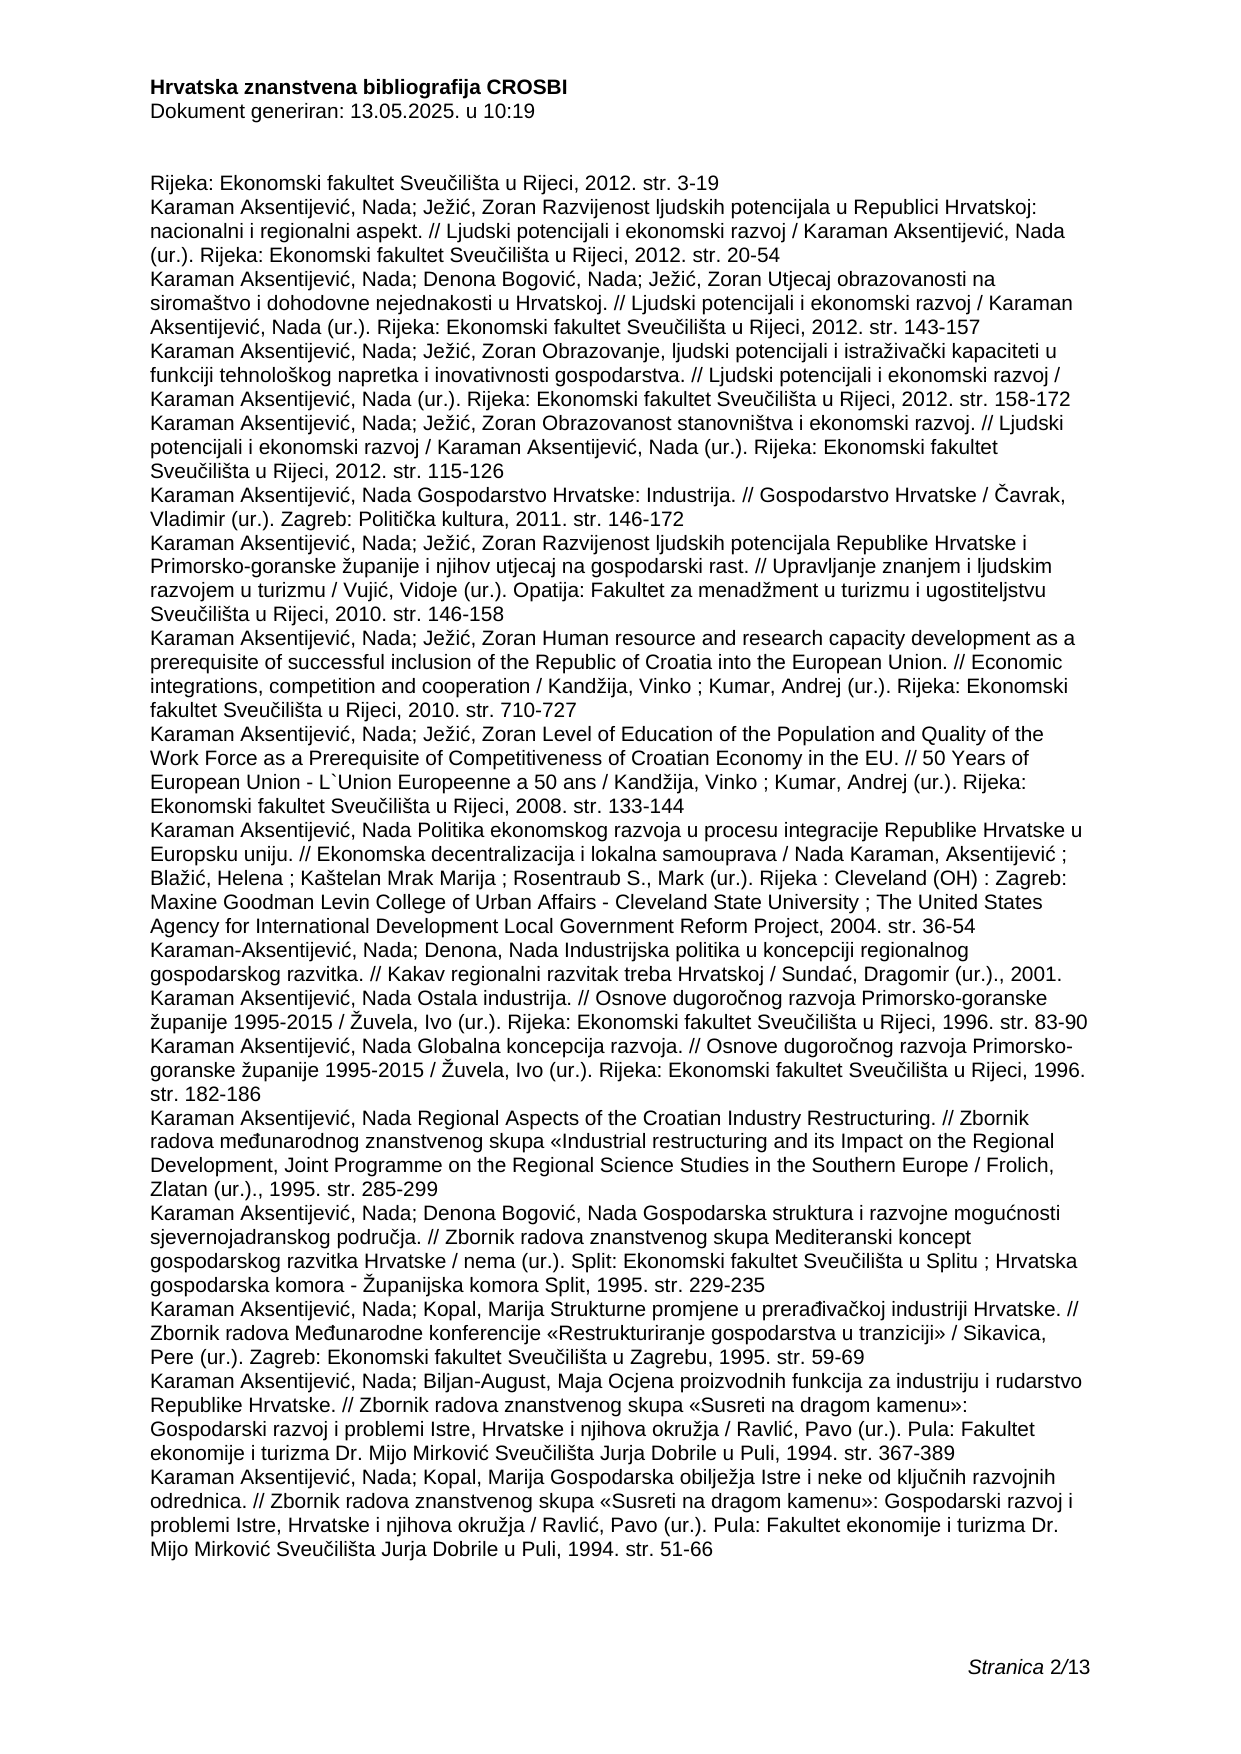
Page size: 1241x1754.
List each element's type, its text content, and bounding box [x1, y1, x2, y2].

text Karaman Aksentijević, Nada; Ježić, Zoran [150, 722, 1090, 818]
text Karaman Aksentijević, Nada; Ježić, Zoran [150, 411, 1090, 482]
text Karaman Aksentijević, Nada; Kopal, Marija [150, 1465, 1090, 1561]
text Karaman-Aksentijević, Nada; Denona, Nada [150, 938, 1090, 986]
text Karaman Aksentijević, Nada; Biljan-August, Maja [150, 1369, 1090, 1465]
text Karaman Aksentijević, Nada; Ježić, Zoran [150, 530, 1090, 626]
text Karaman Aksentijević, Nada [150, 1105, 1090, 1201]
text Karaman Aksentijević, Nada; Ježić, Zoran [150, 626, 1090, 722]
text Karaman Aksentijević, Nada [150, 818, 1090, 938]
text Karaman Aksentijević, Nada [150, 482, 1090, 530]
text Karaman Aksentijević, Nada [150, 986, 1090, 1033]
text Karaman Aksentijević, Nada; Denona Bogović, Nada [150, 1201, 1090, 1297]
text Karaman Aksentijević, Nada; Denona Bogović, Nada; Ježić, Zoran [150, 267, 1090, 339]
text Karaman Aksentijević, Nada; Kopal, Marija [150, 1297, 1090, 1369]
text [150, 171, 1090, 195]
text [150, 339, 1090, 411]
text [150, 195, 1090, 267]
text Karaman Aksentijević, Nada [150, 1033, 1090, 1105]
